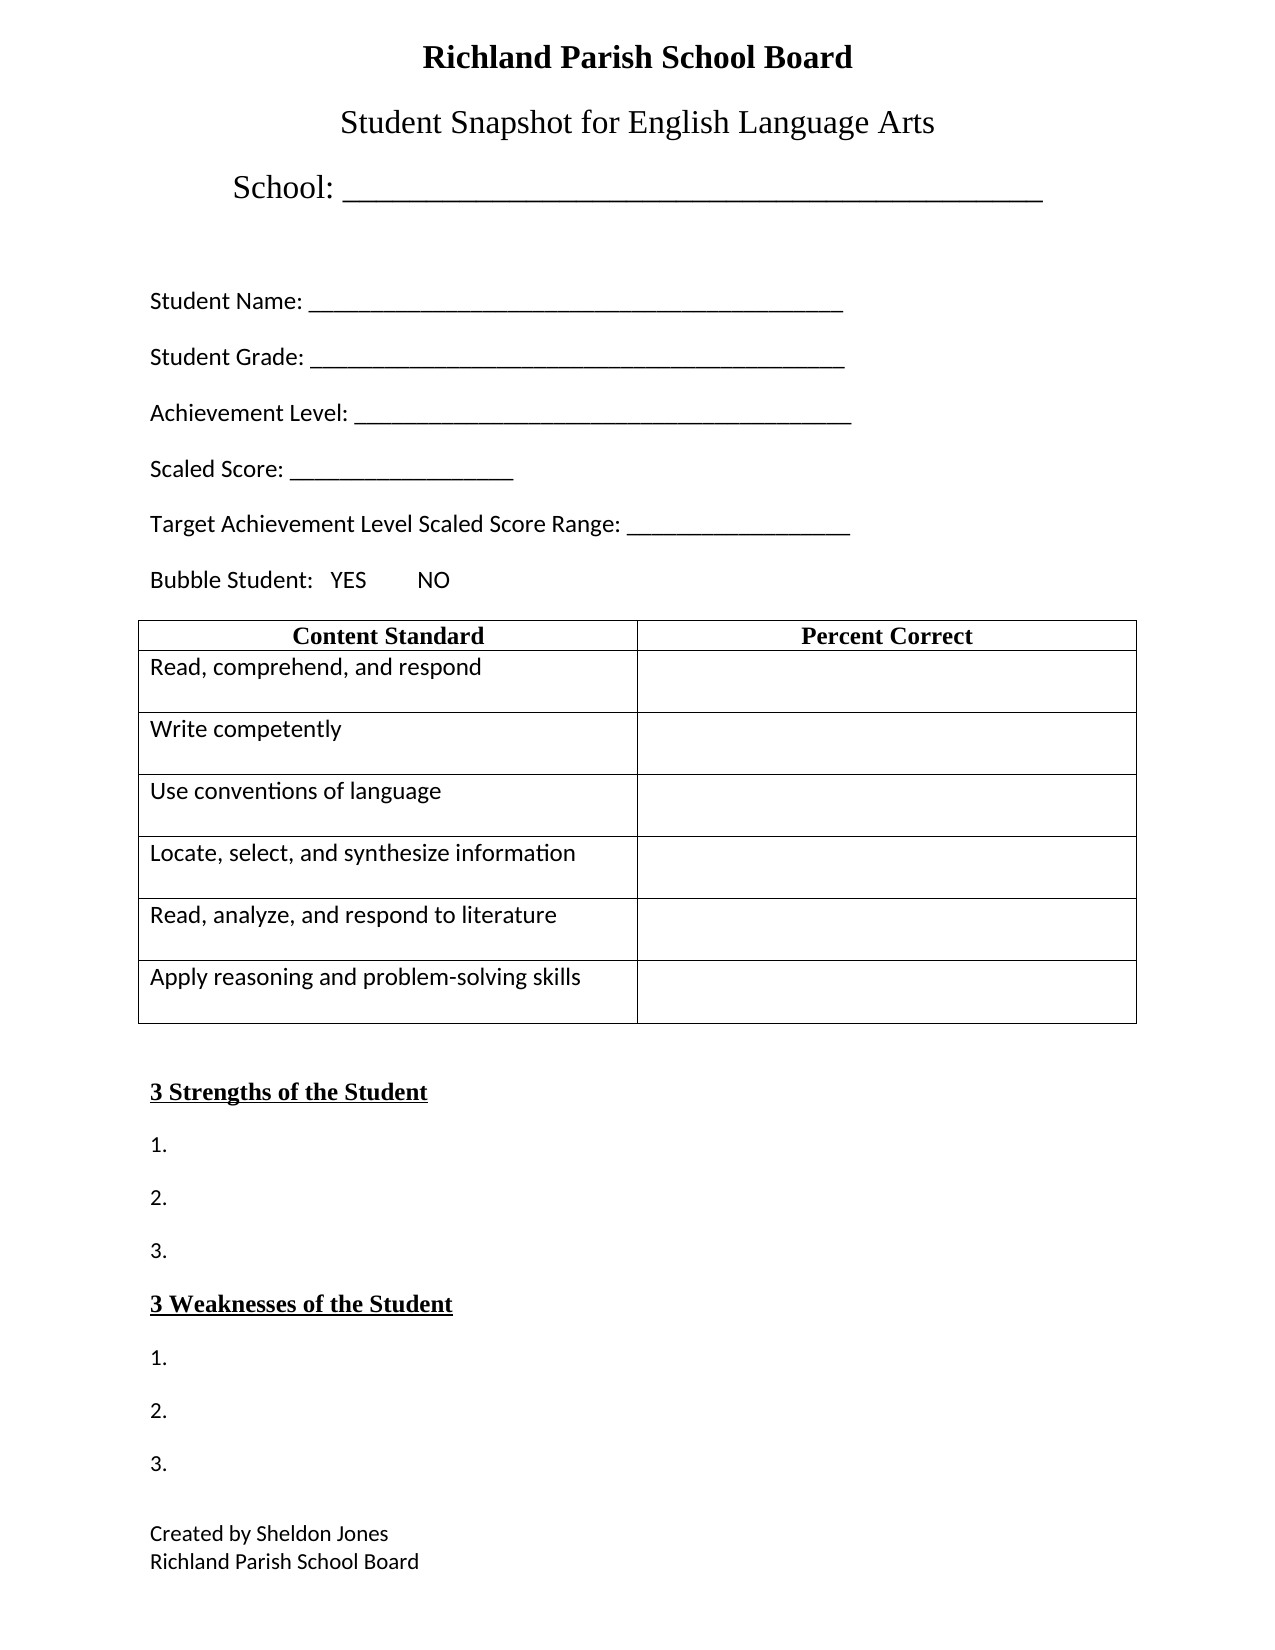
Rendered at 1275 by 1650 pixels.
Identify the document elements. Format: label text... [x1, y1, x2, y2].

text School: __________________________________________ [150, 167, 1125, 206]
text 2. [150, 1183, 1125, 1211]
text Student Grade: ___________________________________________ [150, 341, 1125, 372]
table_header Content Standard [139, 621, 637, 650]
text 3. [150, 1449, 1125, 1477]
table_cell [638, 775, 1136, 836]
text 2. [150, 1396, 1125, 1424]
text Bubble Student: YES NO [150, 564, 1125, 595]
table_cell [638, 961, 1136, 1022]
table_cell [638, 651, 1136, 712]
text 3. [150, 1236, 1125, 1264]
table_cell [638, 837, 1136, 898]
table_cell Read, analyze, and respond to literature [139, 899, 637, 960]
table_cell Use conventions of language [139, 775, 637, 836]
table_cell Apply reasoning and problem-solving skills [139, 961, 637, 1022]
text 3 Weaknesses of the Student [150, 1289, 1125, 1318]
text 3 Strengths of the Student [150, 1077, 1125, 1105]
table_cell Read, comprehend, and respond [139, 651, 637, 712]
text Target Achievement Level Scaled Score Range: __________________ [150, 508, 1125, 539]
text Richland Parish School Board [150, 37, 1125, 76]
text 1. [150, 1130, 1125, 1158]
table_header Percent Correct [638, 621, 1136, 650]
table_cell [638, 899, 1136, 960]
text Scaled Score: __________________ [150, 453, 1125, 483]
table_cell Locate, select, and synthesize information [139, 837, 637, 898]
text Achievement Level: ________________________________________ [150, 397, 1125, 427]
table_cell Write competently [139, 713, 637, 774]
text Student Name: ___________________________________________ [150, 285, 1125, 316]
text Student Snapshot for English Language Arts [150, 102, 1125, 141]
text 1. [150, 1343, 1125, 1371]
table_cell [638, 713, 1136, 774]
